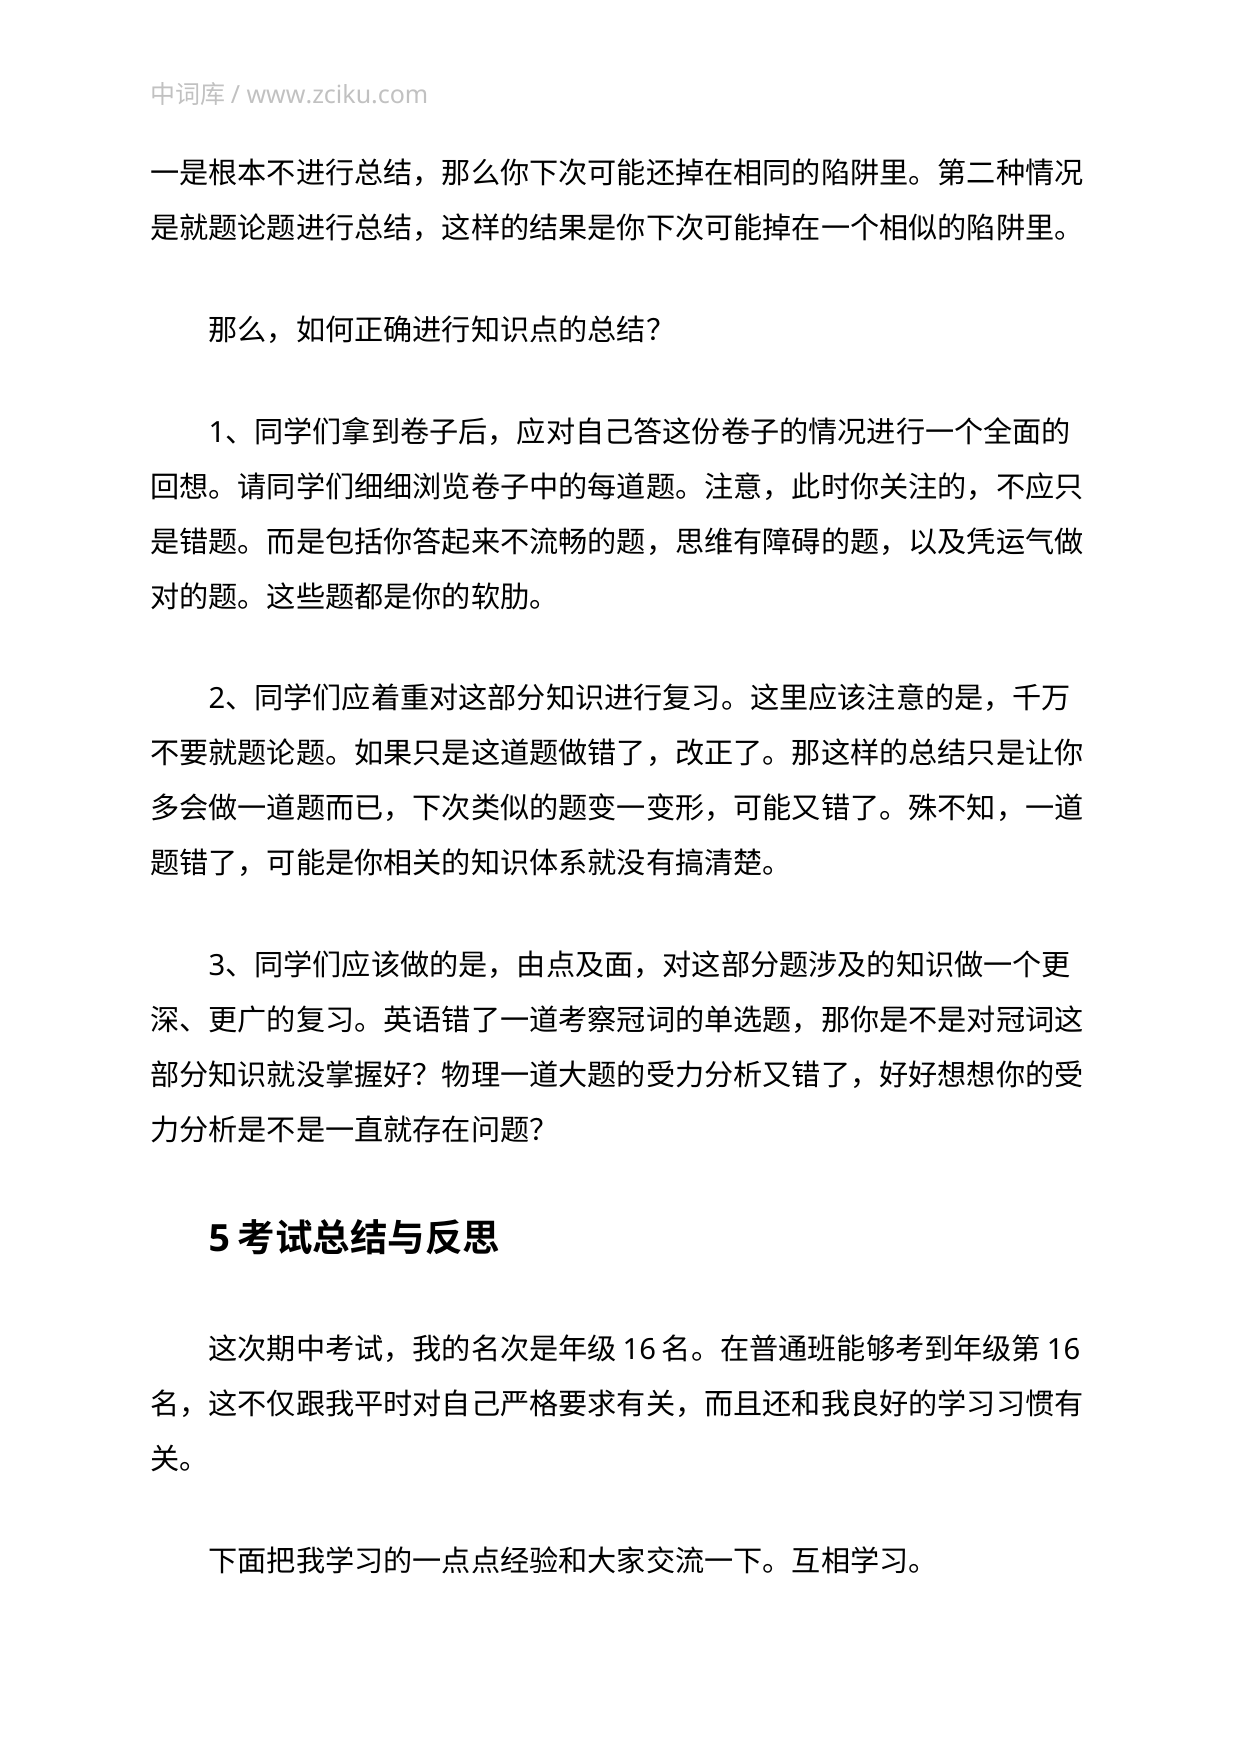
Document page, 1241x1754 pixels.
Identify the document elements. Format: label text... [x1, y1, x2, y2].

text 下面把我学习的一点点经验和大家交流一下。互相学习。 [150, 1537, 1090, 1580]
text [150, 150, 1090, 247]
text 2、同学们应着重对这部分知识进行复习。这里应该注意的是，千万不要就题论题。如果只是这道题做错了，改正了。那这样的总结只是让你多会做一道题而已，下次类似的题变一变形，可能又错了。殊不知，一道题错了，可能是你相关的知识体系就没有搞清楚。 [150, 675, 1090, 882]
text 1、同学们拿到卷子后，应对自己答这份卷子的情况进行一个全面的回想。请同学们细细浏览卷子中的每道题。注意，此时你关注的，不应只是错题。而是包括你答起来不流畅的题，思维有障碍的题，以及凭运气做对的题。这些题都是你的软肋。 [150, 408, 1090, 616]
text 5考试总结与反思 [150, 1208, 1090, 1263]
text 这次期中考试，我的名次是年级16名。在普通班能够考到年级第16名，这不仅跟我平时对自己严格要求有关，而且还和我良好的学习习惯有关。 [150, 1326, 1090, 1478]
text 那么，如何正确进行知识点的总结？ [150, 307, 1090, 349]
text 3、同学们应该做的是，由点及面，对这部分题涉及的知识做一个更深、更广的复习。英语错了一道考察冠词的单选题，那你是不是对冠词这部分知识就没掌握好？物理一道大题的受力分析又错了，好好想想你的受力分析是不是一直就存在问题？ [150, 942, 1090, 1149]
